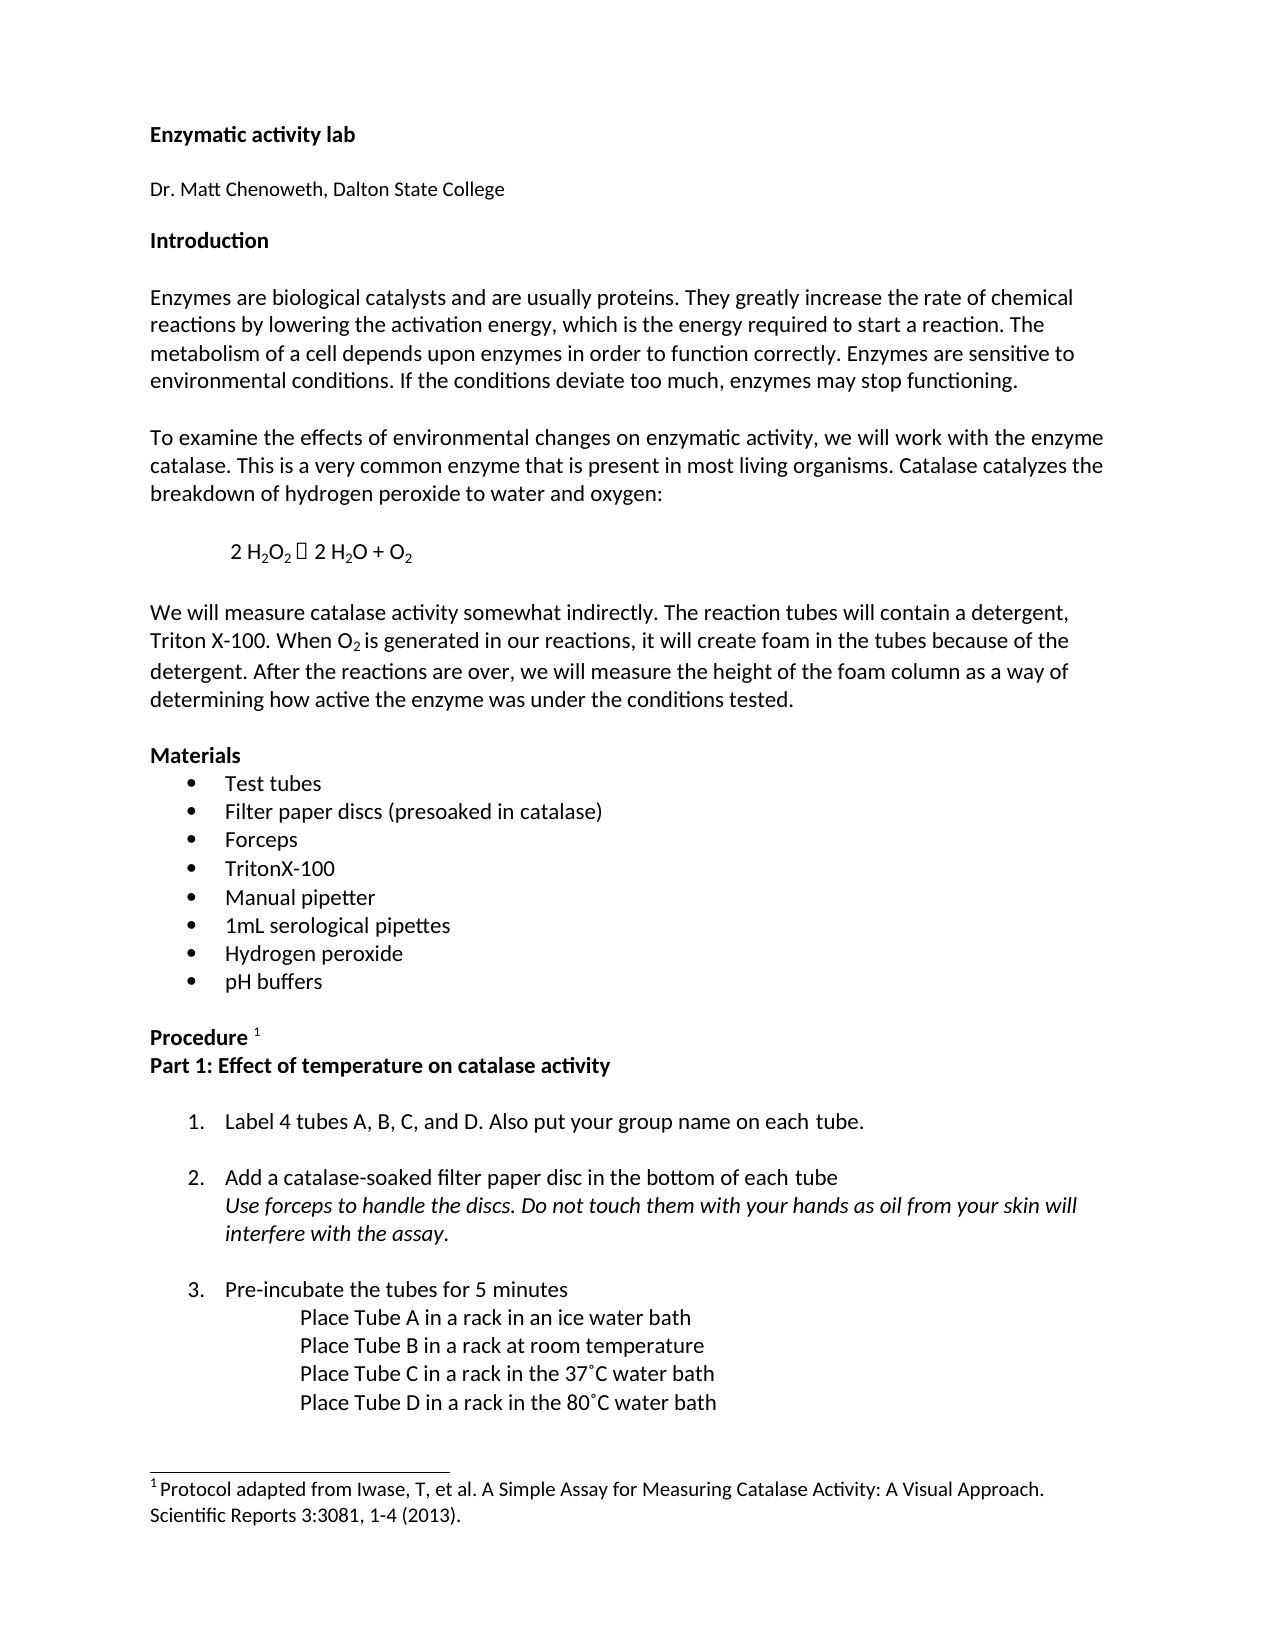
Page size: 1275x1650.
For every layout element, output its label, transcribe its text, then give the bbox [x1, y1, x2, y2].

text Enzymes are biological catalysts and are usually proteins. They greatly increase the rate of chemical reactions by lowering the activation energy, which is the energy required to start a reaction. The metabolism of a cell depends upon enzymes in order to function correctly. Enzymes are sensitive to environmental conditions. If the conditions deviate too much, enzymes may stop functioning. [150, 283, 1109, 395]
list TritonX-100 [187, 853, 1275, 882]
subtitle Procedure 1 [150, 1023, 1275, 1051]
list Manual pipetter [187, 882, 1275, 911]
list pH buffers [187, 967, 1275, 996]
list Label 4 tubes A, B, C, and D. Also put your group name on each tube. [187, 1107, 1275, 1135]
list 1mL serological pipettes [187, 911, 1275, 939]
list Hydrogen peroxide [187, 939, 1275, 967]
list Pre-incubate the tubes for 5 minutes [187, 1275, 1275, 1303]
text Dr. Matt Chenoweth, Dalton State College [150, 176, 1275, 201]
subtitle Introduction [150, 227, 1275, 254]
list Test tubes [187, 769, 1275, 797]
list Filter paper discs (presoaked in catalase) [187, 797, 1275, 825]
text We will measure catalase activity somewhat indirectly. The reaction tubes will contain a detergent, Triton X-100. When O2 is generated in our reactions, it will create foam in the tubes because of the detergent. After the reactions are over, we will measure the height of the foam column as a way of determining how active the enzyme was under the conditions tested. [150, 598, 1072, 713]
text Part 1: Effect of temperature on catalase activity [150, 1051, 1275, 1079]
text 1 Protocol adapted from Iwase, T, et al. A Simple Assay for Measuring Catalase Activity: A Visual Approach. Scientific Reports 3:3081, 1-4 (2013). [150, 1474, 1048, 1527]
list Add a catalase-soaked filter paper disc in the bottom of each tube [187, 1163, 1275, 1192]
subtitle Materials [150, 741, 1275, 769]
text To examine the effects of environmental changes on enzymatic activity, we will work with the enzyme catalase. This is a very common enzyme that is present in most living organisms. Catalase catalyzes the breakdown of hydrogen peroxide to water and oxygen: [150, 423, 1105, 507]
subtitle Enzymatic activity lab [150, 120, 1275, 148]
text Use forceps to handle the discs. Do not touch them with your hands as oil from your skin will interfere with the assay. [225, 1192, 1081, 1248]
text Place Tube A in a rack in an ice water bath Place Tube B in a rack at room temperature Place Tube C in a rack in the 37˚C water bath Place Tube D in a rack in the 80˚C water bath [300, 1303, 719, 1416]
list Forceps [187, 825, 1275, 853]
text 2 H2O2  2 H2O + O2 [230, 535, 1275, 570]
